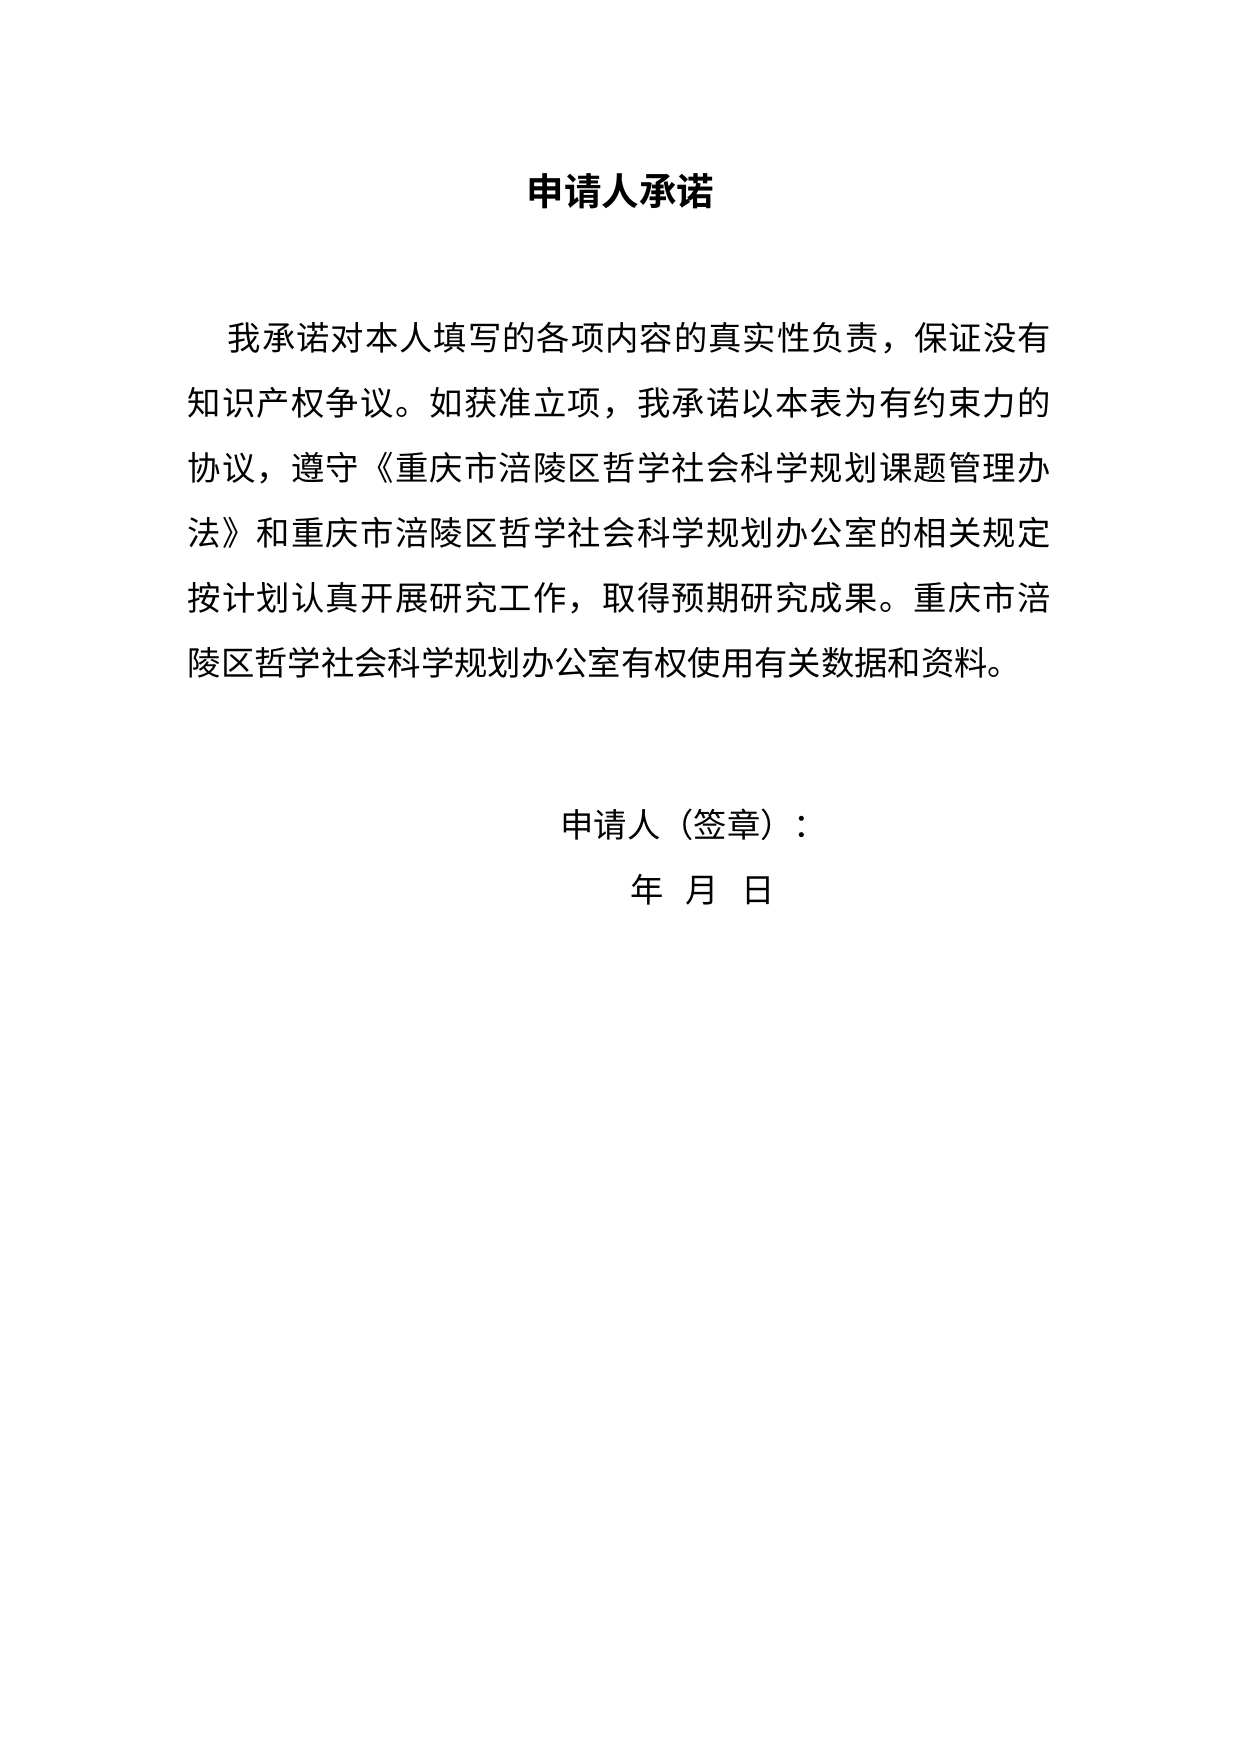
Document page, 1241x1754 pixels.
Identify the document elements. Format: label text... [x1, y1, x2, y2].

text 我承诺对本人填写的各项内容的真实性负责，保证没有知识产权争议。如获准立项，我承诺以本表为有约束力的协议，遵守《重庆市涪陵区哲学社会科学规划课题管理办法》和重庆市涪陵区哲学社会科学规划办公室的相关规定，按计划认真开展研究工作，取得预期研究成果。重庆市涪陵区哲学社会科学规划办公室有权使用有关数据和资料。 [187, 303, 1053, 693]
text 申请人（签章）： [187, 791, 1053, 856]
text 申请人承诺 [187, 162, 1053, 216]
text 年 月 日 [187, 856, 1053, 921]
